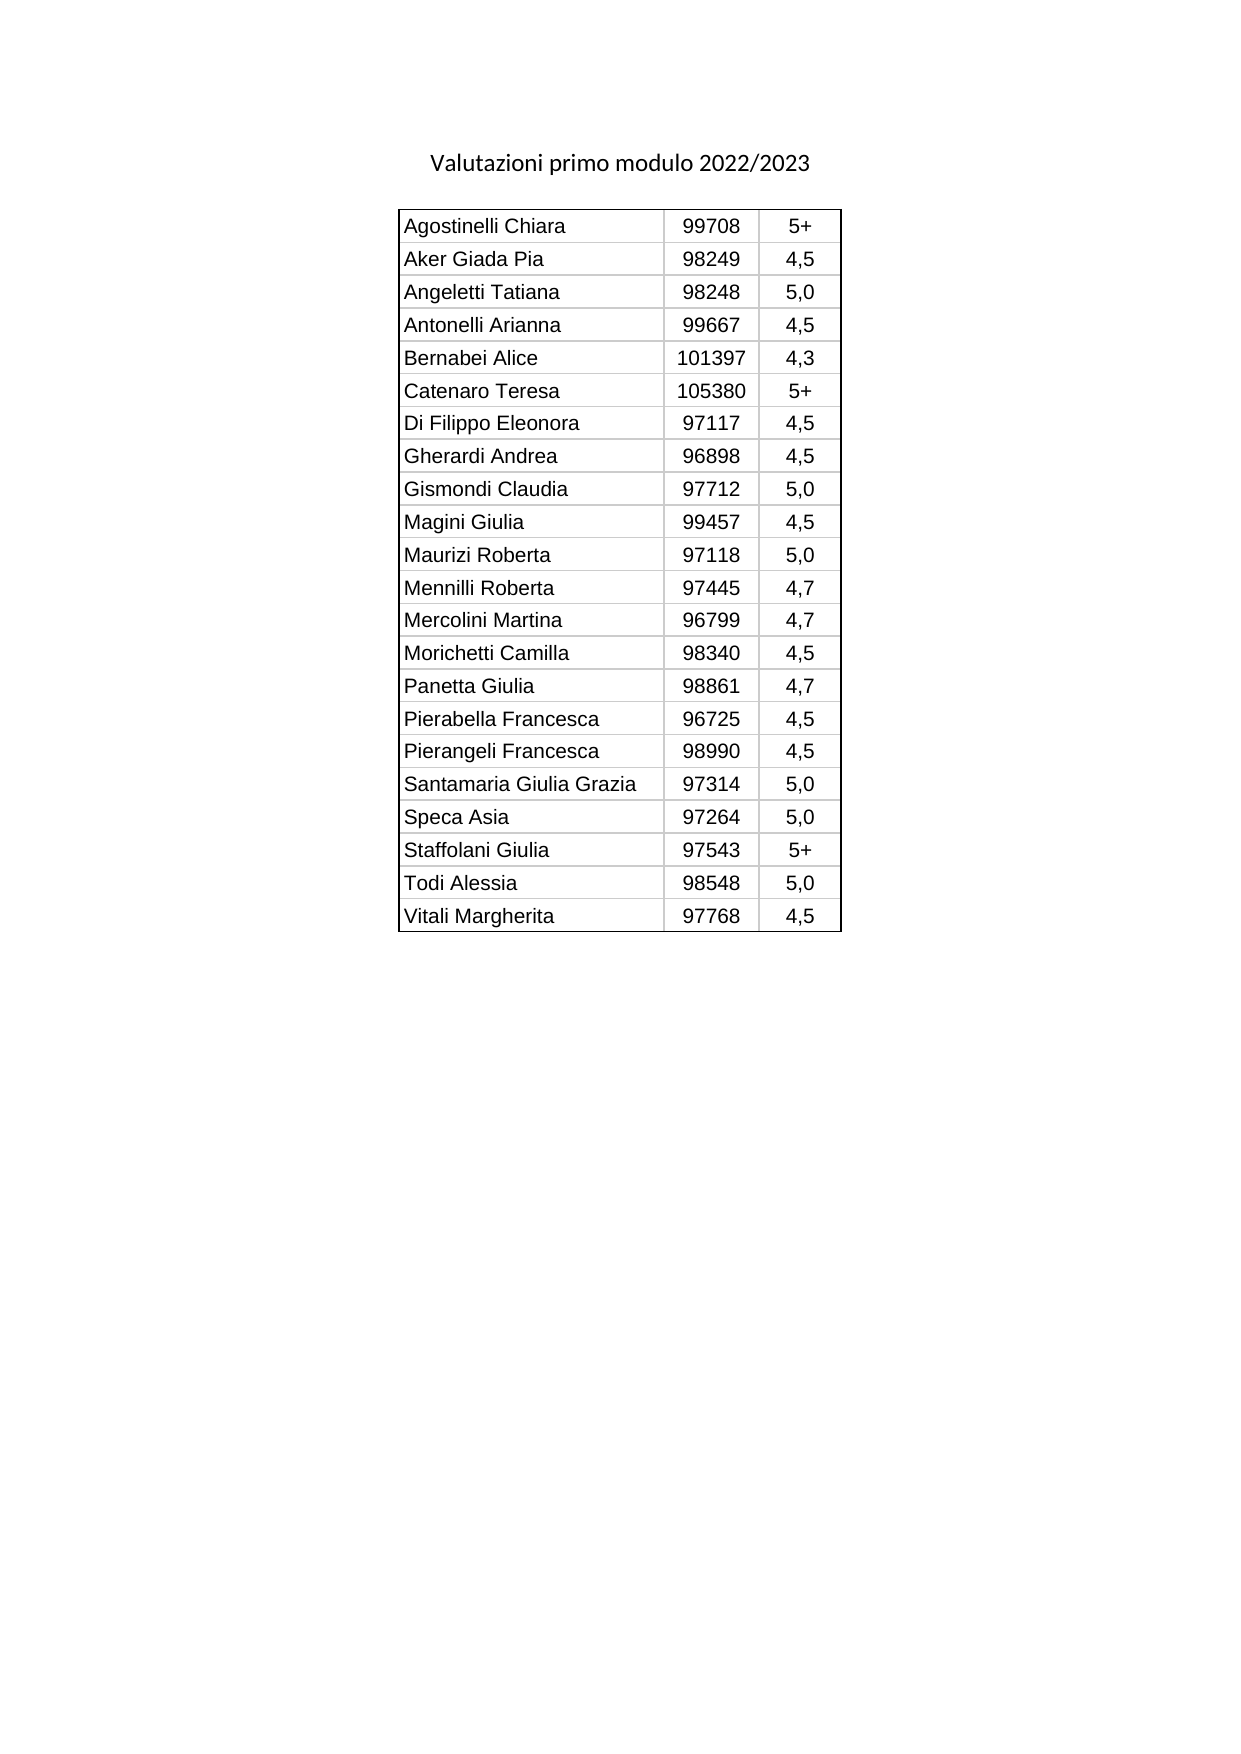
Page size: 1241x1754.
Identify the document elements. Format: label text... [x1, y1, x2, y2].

table_cell 5+ [760, 374, 840, 406]
table_cell Catenaro Teresa [400, 374, 663, 406]
table_header 99708 [665, 210, 758, 241]
table_cell Antonelli Arianna [400, 309, 663, 340]
table_header Agostinelli Chiara [400, 210, 663, 241]
table_cell 97543 [665, 834, 758, 865]
table_cell 97117 [665, 407, 758, 438]
table_cell Aker Giada Pia [400, 243, 663, 274]
table_cell Gherardi Andrea [400, 440, 663, 471]
table_cell 4,5 [760, 243, 840, 274]
table_cell 4,5 [760, 702, 840, 734]
table_cell 4,5 [760, 440, 840, 471]
table_cell 4,5 [760, 637, 840, 668]
table_cell 4,3 [760, 342, 840, 373]
table_cell Speca Asia [400, 801, 663, 832]
text Valutazioni primo modulo 2022/2023 [118, 148, 1122, 178]
table_cell Di Filippo Eleonora [400, 407, 663, 438]
table_cell Magini Giulia [400, 506, 663, 537]
table_cell 4,5 [760, 506, 840, 537]
table_cell Vitali Margherita [400, 899, 663, 931]
table_cell 97768 [665, 899, 758, 931]
table_cell 5,0 [760, 276, 840, 307]
table_cell 98340 [665, 637, 758, 668]
table_cell Pierangeli Francesca [400, 735, 663, 766]
table_header 5+ [760, 210, 840, 241]
table_cell Todi Alessia [400, 867, 663, 898]
table_cell Pierabella Francesca [400, 702, 663, 734]
table_cell 5,0 [760, 473, 840, 504]
table_cell Mennilli Roberta [400, 571, 663, 602]
table_cell Bernabei Alice [400, 342, 663, 373]
table_cell 4,7 [760, 670, 840, 701]
table_cell 4,5 [760, 407, 840, 438]
table_cell 97264 [665, 801, 758, 832]
table_cell Morichetti Camilla [400, 637, 663, 668]
table_cell 5,0 [760, 867, 840, 898]
table_cell 98548 [665, 867, 758, 898]
table_cell 101397 [665, 342, 758, 373]
table_cell Gismondi Claudia [400, 473, 663, 504]
table_cell 5,0 [760, 801, 840, 832]
table_cell 97118 [665, 538, 758, 569]
table_cell 96725 [665, 702, 758, 734]
table_cell 4,5 [760, 309, 840, 340]
table_cell 96799 [665, 604, 758, 635]
table_cell 98248 [665, 276, 758, 307]
table_cell 98249 [665, 243, 758, 274]
table_cell 98861 [665, 670, 758, 701]
table_cell 98990 [665, 735, 758, 766]
table_cell 96898 [665, 440, 758, 471]
table_cell 5,0 [760, 768, 840, 799]
table_cell 4,5 [760, 735, 840, 766]
table_cell 99667 [665, 309, 758, 340]
table_cell 5,0 [760, 538, 840, 569]
table_cell Santamaria Giulia Grazia [400, 768, 663, 799]
table_cell 97445 [665, 571, 758, 602]
table_cell 4,5 [760, 899, 840, 931]
table_cell 4,7 [760, 571, 840, 602]
table_cell 105380 [665, 374, 758, 406]
table_cell Mercolini Martina [400, 604, 663, 635]
table_cell 4,7 [760, 604, 840, 635]
table_cell 99457 [665, 506, 758, 537]
table_cell 97314 [665, 768, 758, 799]
table_cell 97712 [665, 473, 758, 504]
table_cell 5+ [760, 834, 840, 865]
table_cell Angeletti Tatiana [400, 276, 663, 307]
table_cell Panetta Giulia [400, 670, 663, 701]
table_cell Maurizi Roberta [400, 538, 663, 569]
table_cell Staffolani Giulia [400, 834, 663, 865]
